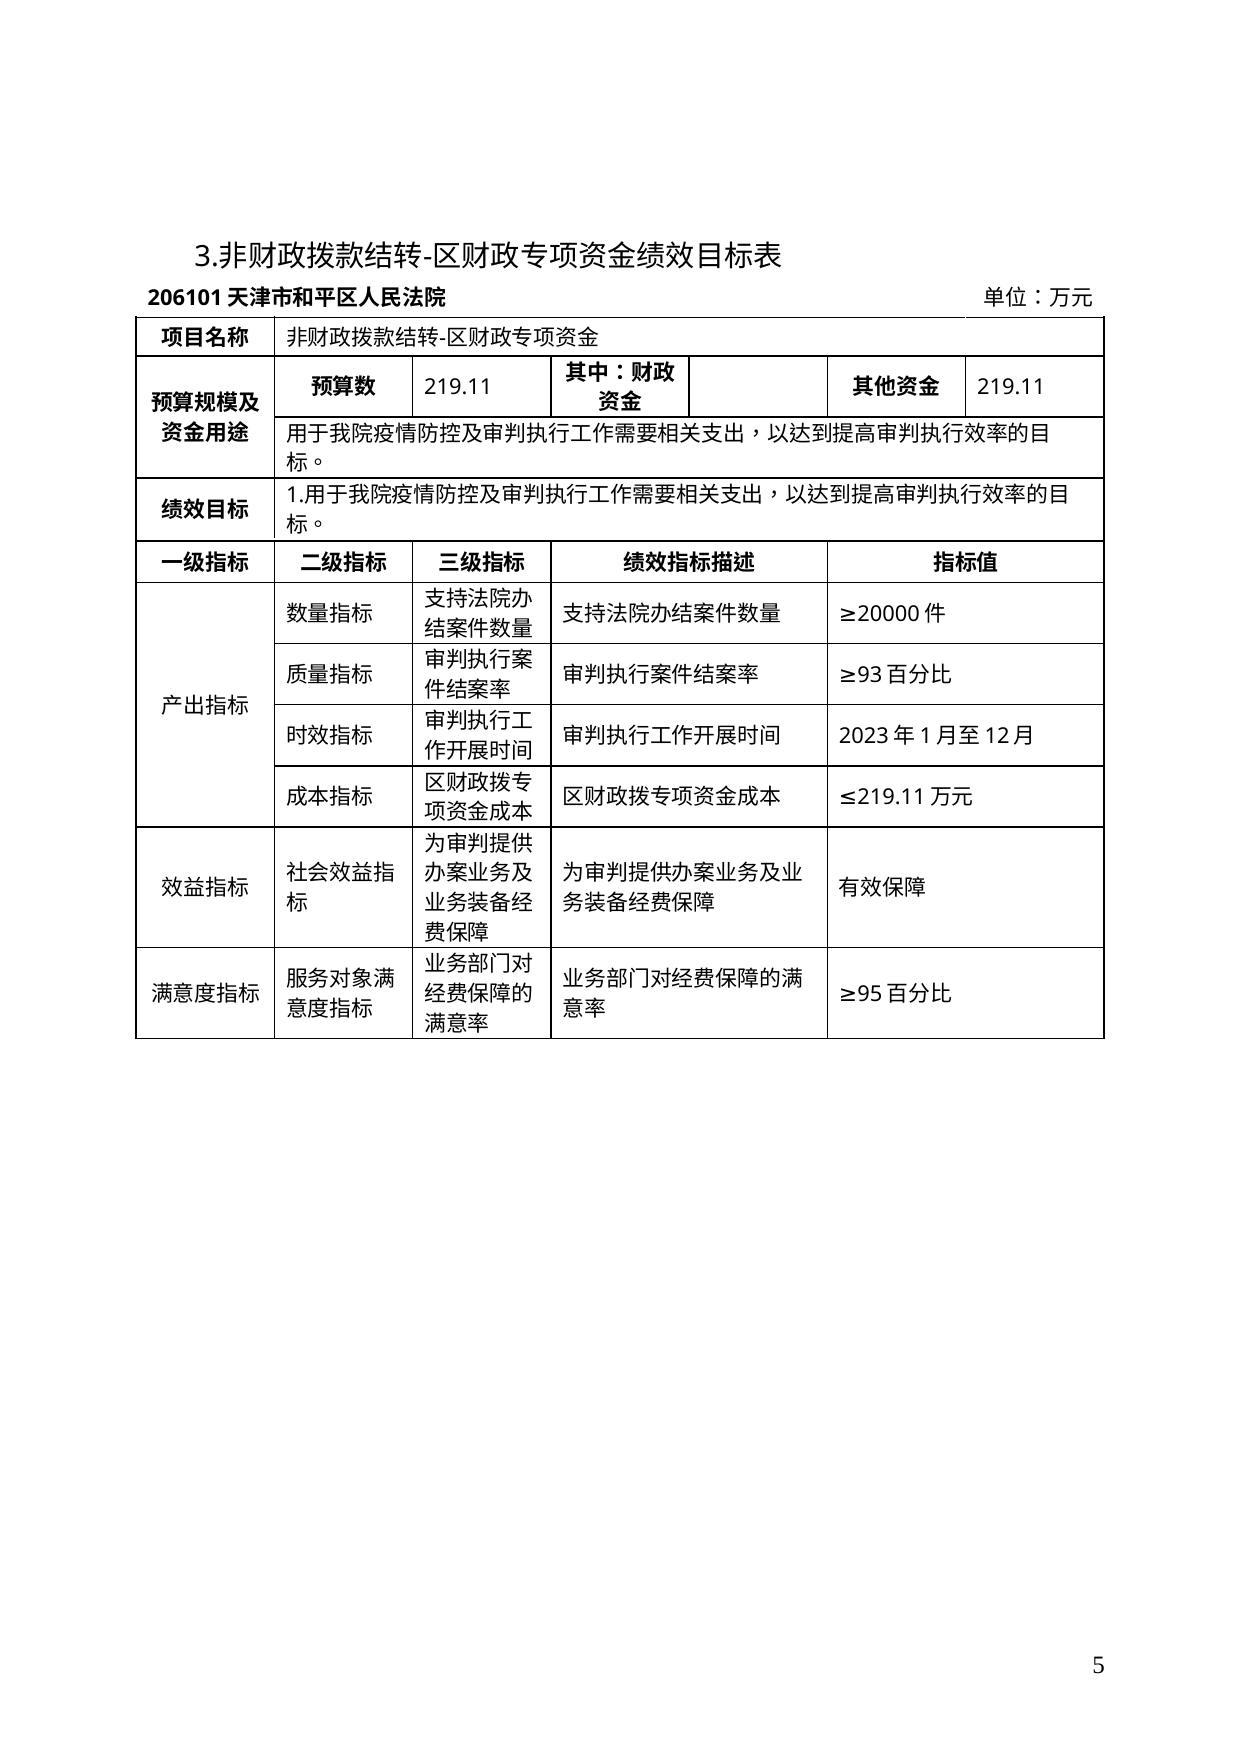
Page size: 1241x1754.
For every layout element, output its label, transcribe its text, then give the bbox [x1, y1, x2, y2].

table_cell 非财政拨款结转-区财政专项资金 [275, 318, 1103, 355]
text 3.非财政拨款结转-区财政专项资金绩效目标表 [136, 235, 1104, 275]
table_cell 1.用于我院疫情防控及审判执行工作需要相关支出，以达到提高审判执行效率的目标。 [275, 479, 1103, 538]
table_cell 成本指标 [275, 767, 412, 826]
table_cell 预算规模及资金用途 [137, 357, 274, 477]
table_cell 业务部门对经费保障的满意率 [552, 948, 827, 1038]
table_header 三级指标 [413, 542, 550, 581]
table_cell [690, 357, 827, 416]
table_cell 时效指标 [275, 705, 412, 765]
table_cell 其他资金 [828, 357, 965, 416]
table_cell 区财政拨专项资金成本 [413, 767, 550, 826]
table_cell 支持法院办结案件数量 [413, 583, 550, 643]
table_cell 其中：财政 资金 [552, 357, 688, 416]
table_cell 区财政拨专项资金成本 [552, 767, 827, 826]
table_cell 项目名称 [137, 318, 274, 355]
table_header 指标值 [828, 542, 1103, 581]
table_cell 业务部门对经费保障的满意率 [413, 948, 550, 1038]
table_cell ≥95百分比 [828, 948, 1103, 1038]
table_cell 绩效目标 [137, 479, 274, 538]
table_cell 社会效益指标 [275, 828, 412, 947]
table_cell 219.11 [966, 357, 1103, 416]
table_cell 审判执行工作开展时间 [413, 705, 550, 765]
table_cell 219.11 [413, 357, 550, 416]
table_cell 用于我院疫情防控及审判执行工作需要相关支出，以达到提高审判执行效率的目标。 [275, 418, 1103, 477]
table_cell 审判执行工作开展时间 [552, 705, 827, 765]
table_cell 预算数 [275, 357, 412, 416]
table_cell 质量指标 [275, 644, 412, 704]
table_cell 数量指标 [275, 583, 412, 643]
table_cell 产出指标 [137, 583, 274, 826]
table_cell 2023年1月至12月 [828, 705, 1103, 765]
table_header 二级指标 [275, 542, 412, 581]
table_cell 有效保障 [828, 828, 1103, 947]
table_cell ≤219.11万元 [828, 767, 1103, 826]
table_cell 满意度指标 [137, 948, 274, 1038]
table_header 一级指标 [137, 542, 274, 581]
table_cell 为审判提供办案业务及业务装备经费保障 [552, 828, 827, 947]
table_cell 审判执行案件结案率 [413, 644, 550, 704]
table_cell 为审判提供办案业务及业务装备经费保障 [413, 828, 550, 947]
table_cell 服务对象满意度指标 [275, 948, 412, 1038]
table_cell 审判执行案件结案率 [552, 644, 827, 704]
table_header 单位：万元 [966, 277, 1103, 316]
table_cell 效益指标 [137, 828, 274, 947]
table_cell ≥20000件 [828, 583, 1103, 643]
table_cell ≥93百分比 [828, 644, 1103, 704]
table_header 206101天津市和平区人民法院 [137, 277, 965, 316]
table_cell 支持法院办结案件数量 [552, 583, 827, 643]
table_header 绩效指标描述 [552, 542, 827, 581]
